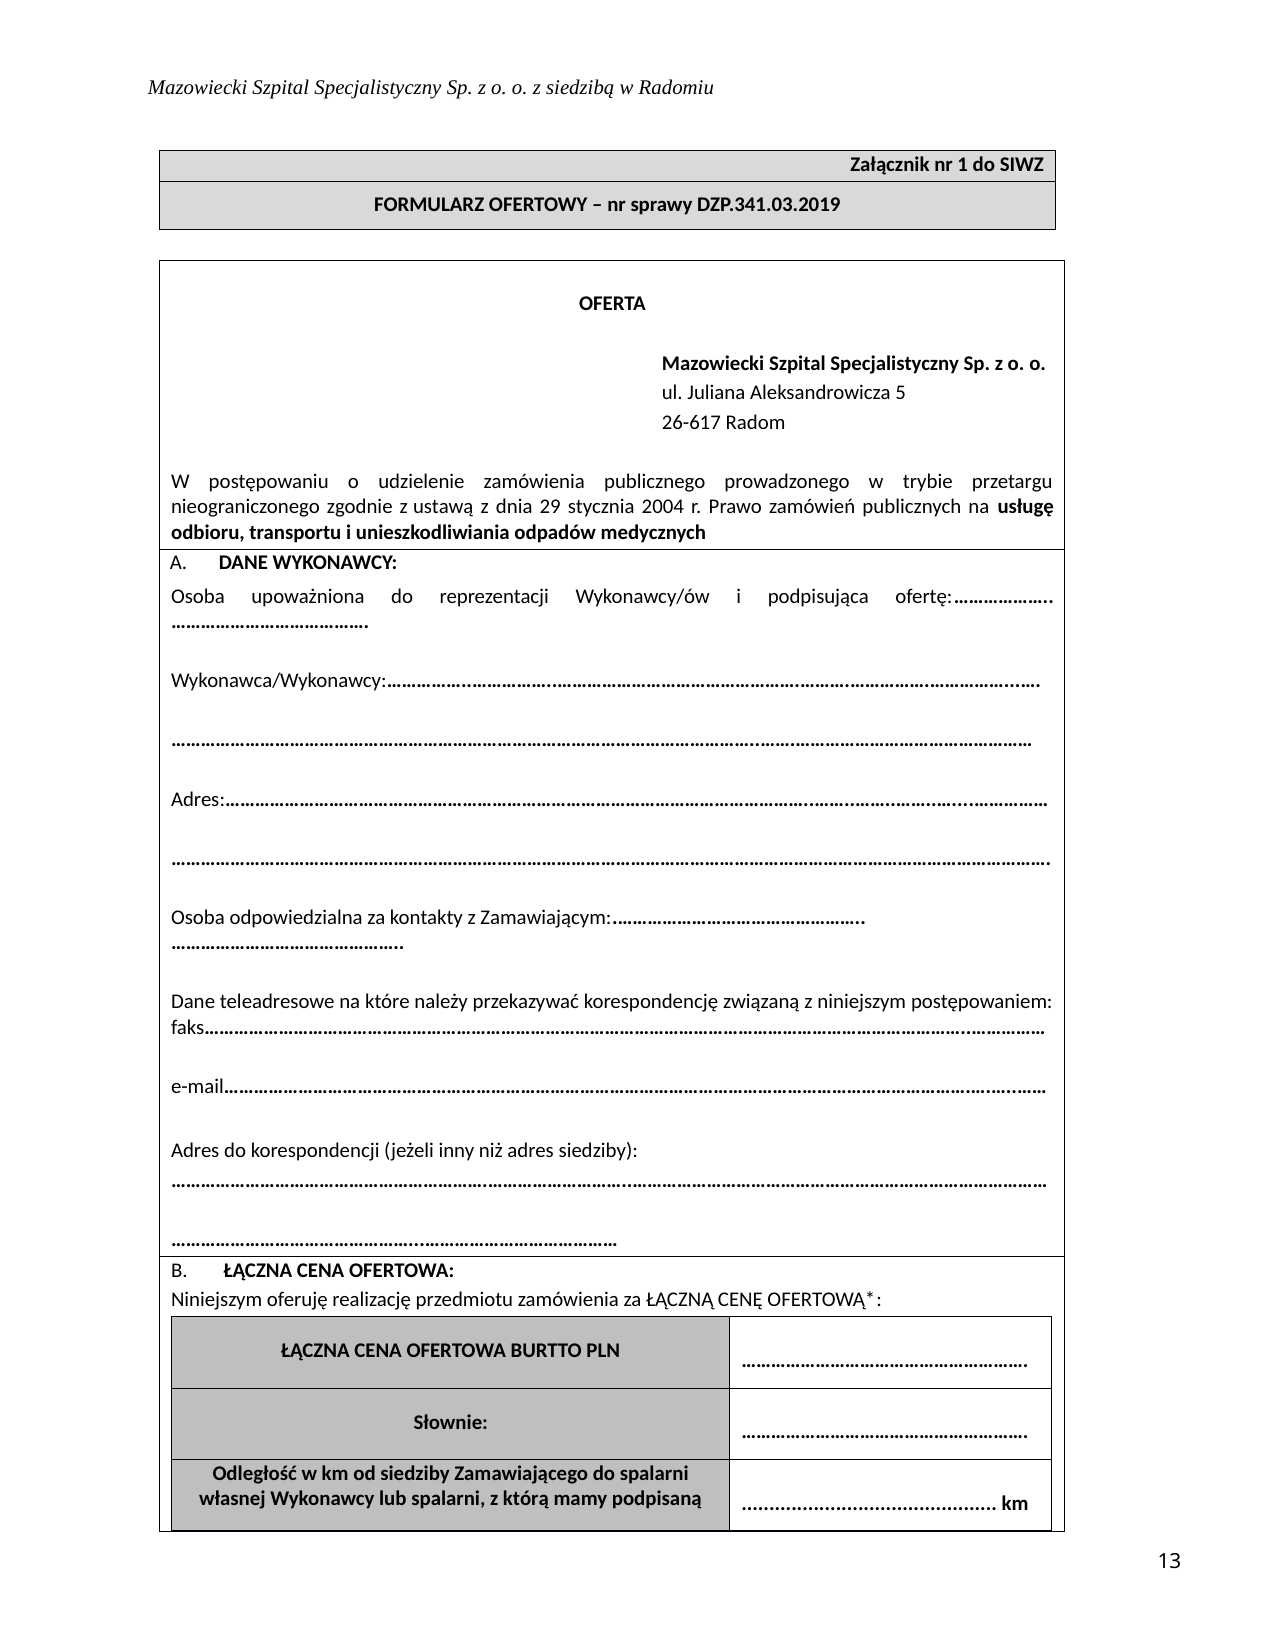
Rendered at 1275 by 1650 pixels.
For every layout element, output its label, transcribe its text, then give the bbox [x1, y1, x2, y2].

table_header OFERTA Mazowiecki Szpital Specjalistyczny Sp. z o. o. ul. Juliana Aleksandrowicza 5 26-617 Radom W postępowaniu o udzielenie zamówienia publicznego prowadzonego w trybie przetargu nieograniczonego zgodnie z ustawą z dnia 29 stycznia 2004 r. Prawo zamówień publicznych na usługę odbioru, transportu i unieszkodliwiania odpadów medycznych [160, 261, 1064, 548]
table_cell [160, 1257, 1064, 1531]
table_header Załącznik nr 1 do SIWZ [160, 151, 1055, 181]
table_cell DANE WYKONAWCY: Osoba upoważniona do reprezentacji Wykonawcy/ów i podpisująca ofertę:………………..…………………………………. Wykonawca/Wykonawcy:……………..……………..………………………………………….……….…………….……………...…. ………………………………………………………………………………………………………..…….………………………………………… Adres:………………………………………………………………………………………………………..……..……..……..…... …….………………………………wa na Wykonawcyania,ac rozwojowych (Dz. owych na inwestycje w zakresie dużej infrastrukt.…………… ……………………………………………………………………………………………………………………………………………………………. Osoba odpowiedzialna za kontakty z Zamawiającym:.…………………………………………..……………………………………….. Dane teleadresowe na które należy przekazywać korespondencję związaną z niniejszym postępowaniem: faks………………………………………………………………………………………………………………………………………..…………… e-mail………………………………………………………………………ji o …………………………………………………………………………………………………………….….…..…… Adres do korespondencji (jeżeli inny niż adres siedziby): ……………………………………………………….………………………..………………………………………………………………………… …………………………………………...………………………………… [160, 550, 1064, 1256]
table_cell FORMULARZ OFERTOWY – nr sprawy DZP.341.03.2019 [160, 182, 1055, 229]
